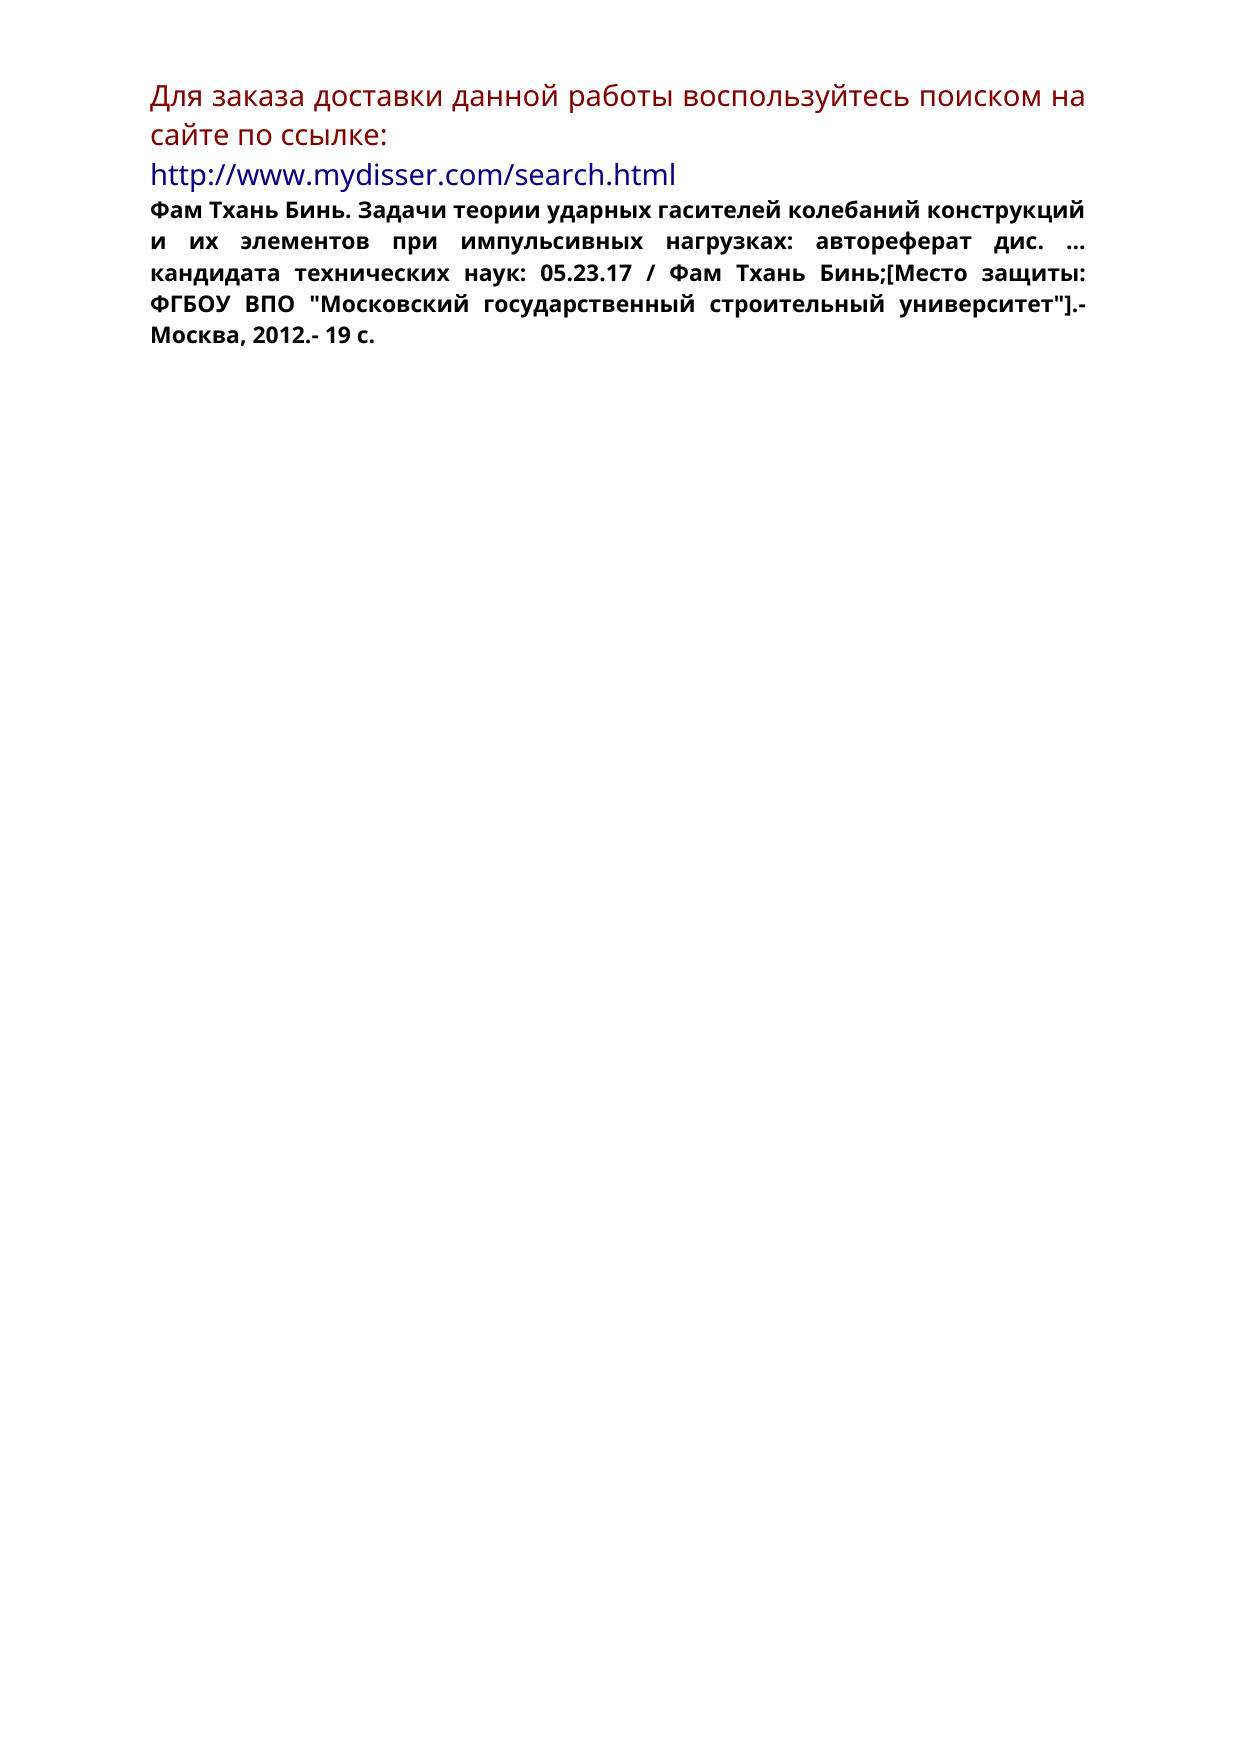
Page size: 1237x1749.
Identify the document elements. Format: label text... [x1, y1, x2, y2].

text Фам Тхань Бинь. Задачи теории ударных гасителей колебаний конструкций и их элементов при импульсивных нагрузках: автореферат дис. ... кандидата технических наук: 05.23.17 / Фам Тхань Бинь;[Место защиты: ФГБОУ ВПО "Московский государственный строительный университет"].- Москва, 2012.- 19 с. [150, 194, 1086, 350]
